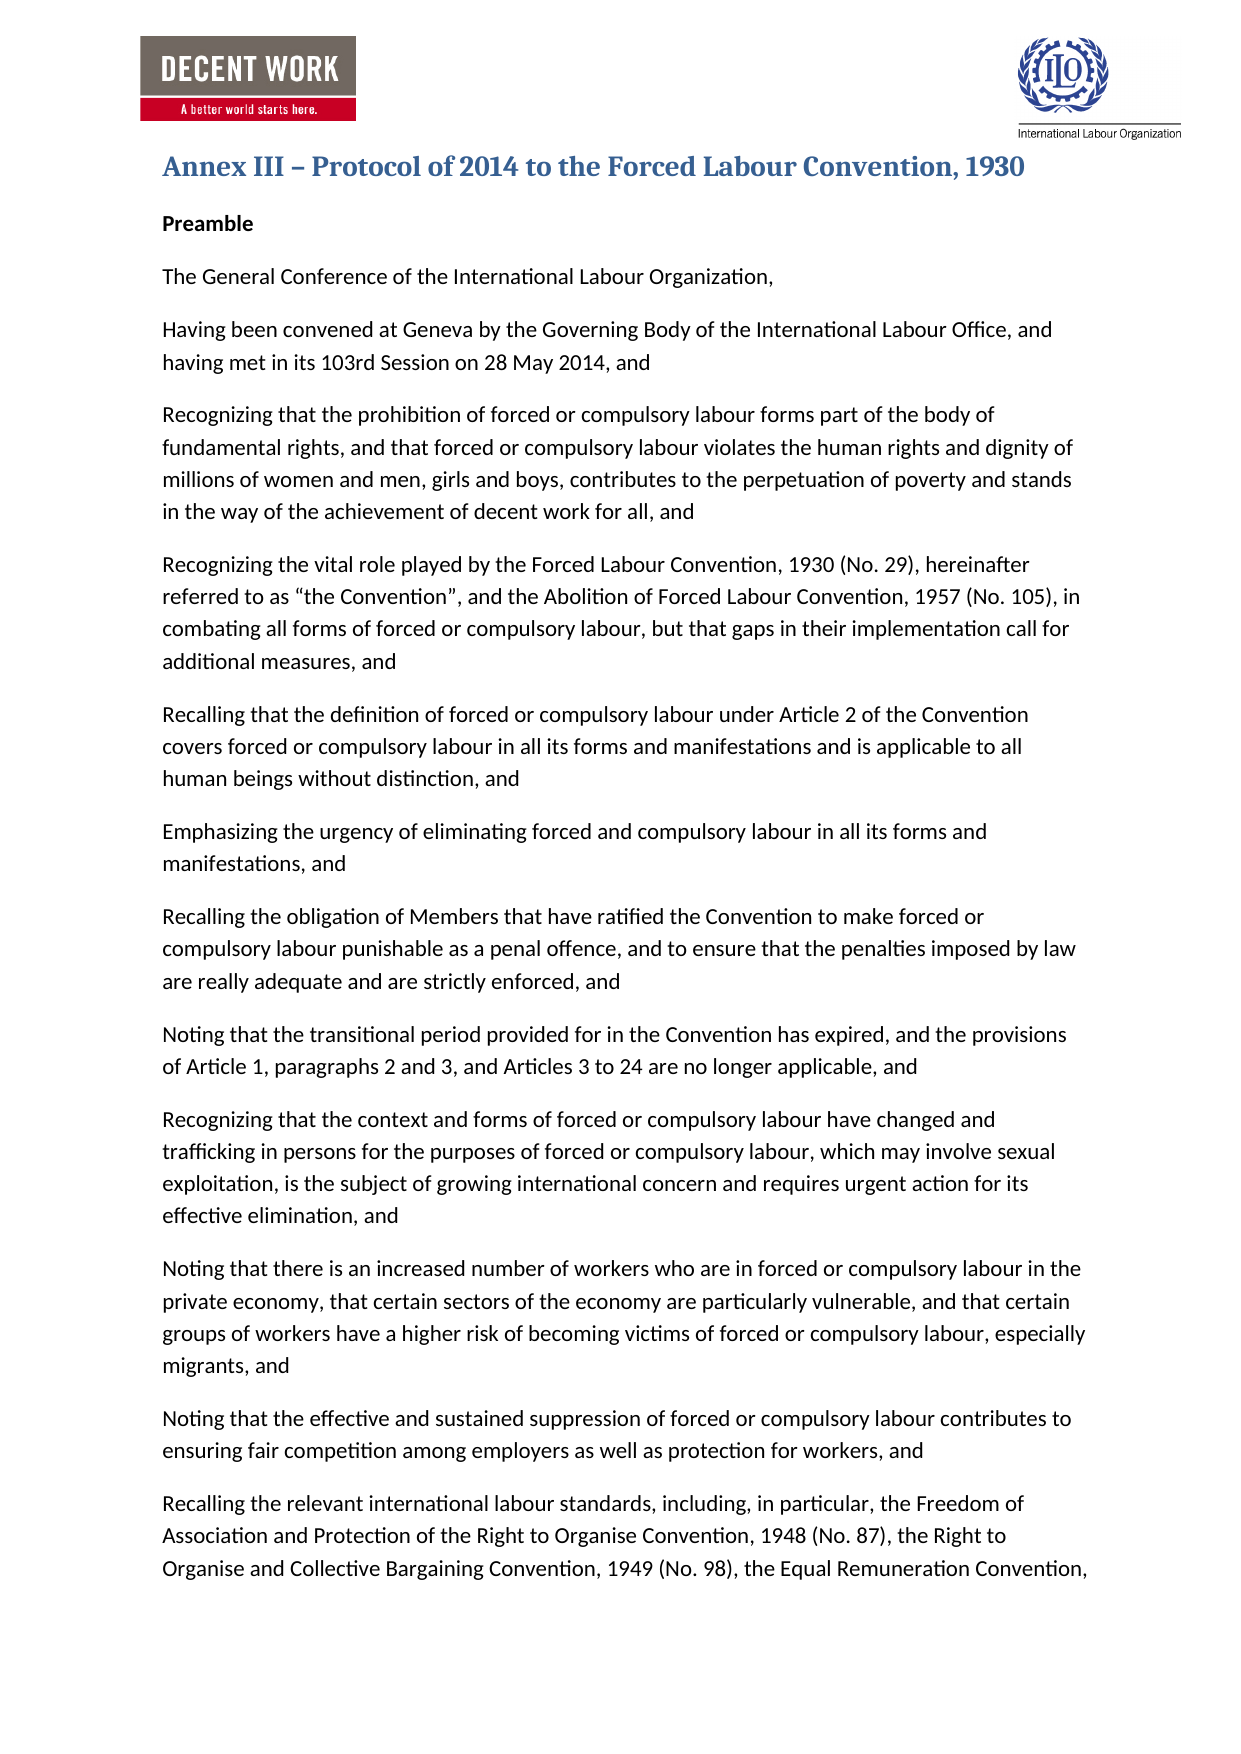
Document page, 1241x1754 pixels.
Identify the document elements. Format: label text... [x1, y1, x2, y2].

picture [1013, 36, 1183, 140]
text Having been convened at Geneva by the Governing Body of the International Labour Office, and having met in its 103rd Session on 28 May 2014, and [162, 315, 1090, 376]
picture [140, 36, 356, 121]
text Recognizing that the prohibition of forced or compulsory labour forms part of the body of fundamental rights, and that forced or compulsory labour violates the human rights and dignity of millions of women and men, girls and boys, contributes to the perpetuation of poverty and stands in the way of the achievement of decent work for all, and [162, 401, 1090, 525]
text Recognizing the vital role played by the Forced Labour Convention, 1930 (No. 29), hereinafter referred to as “the Convention”, and the Abolition of Forced Labour Convention, 1957 (No. 105), in combating all forms of forced or compulsory labour, but that gaps in their implementation call for additional measures, and [162, 550, 1090, 675]
text Preamble [162, 209, 1090, 237]
text Recalling that the definition of forced or compulsory labour under Article 2 of the Convention covers forced or compulsory labour in all its forms and manifestations and is applicable to all human beings without distinction, and [162, 700, 1090, 792]
text Noting that the effective and sustained suppression of forced or compulsory labour contributes to ensuring fair competition among employers as well as protection for workers, and [162, 1404, 1090, 1464]
text The General Conference of the International Labour Organization, [162, 262, 1090, 290]
text Noting that there is an increased number of workers who are in forced or compulsory labour in the private economy, that certain sectors of the economy are particularly vulnerable, and that certain groups of workers have a higher risk of becoming victims of forced or compulsory labour, especially migrants, and [162, 1254, 1090, 1379]
text Emphasizing the urgency of eliminating forced and compulsory labour in all its forms and manifestations, and [162, 817, 1090, 877]
text Noting that the transitional period provided for in the Convention has expired, and the provisions of Article 1, paragraphs 2 and 3, and Articles 3 to 24 are no longer applicable, and [162, 1020, 1090, 1080]
text Recognizing that the context and forms of forced or compulsory labour have changed and trafficking in persons for the purposes of forced or compulsory labour, which may involve sexual exploitation, is the subject of growing international concern and requires urgent action for its effective elimination, and [162, 1105, 1090, 1229]
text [162, 1489, 1090, 1582]
subtitle Annex III – Protocol of 2014 to the Forced Labour Convention, 1930 [162, 150, 1090, 183]
text Recalling the obligation of Members that have ratified the Convention to make forced or compulsory labour punishable as a penal offence, and to ensure that the penalties imposed by law are really adequate and are strictly enforced, and [162, 902, 1090, 995]
